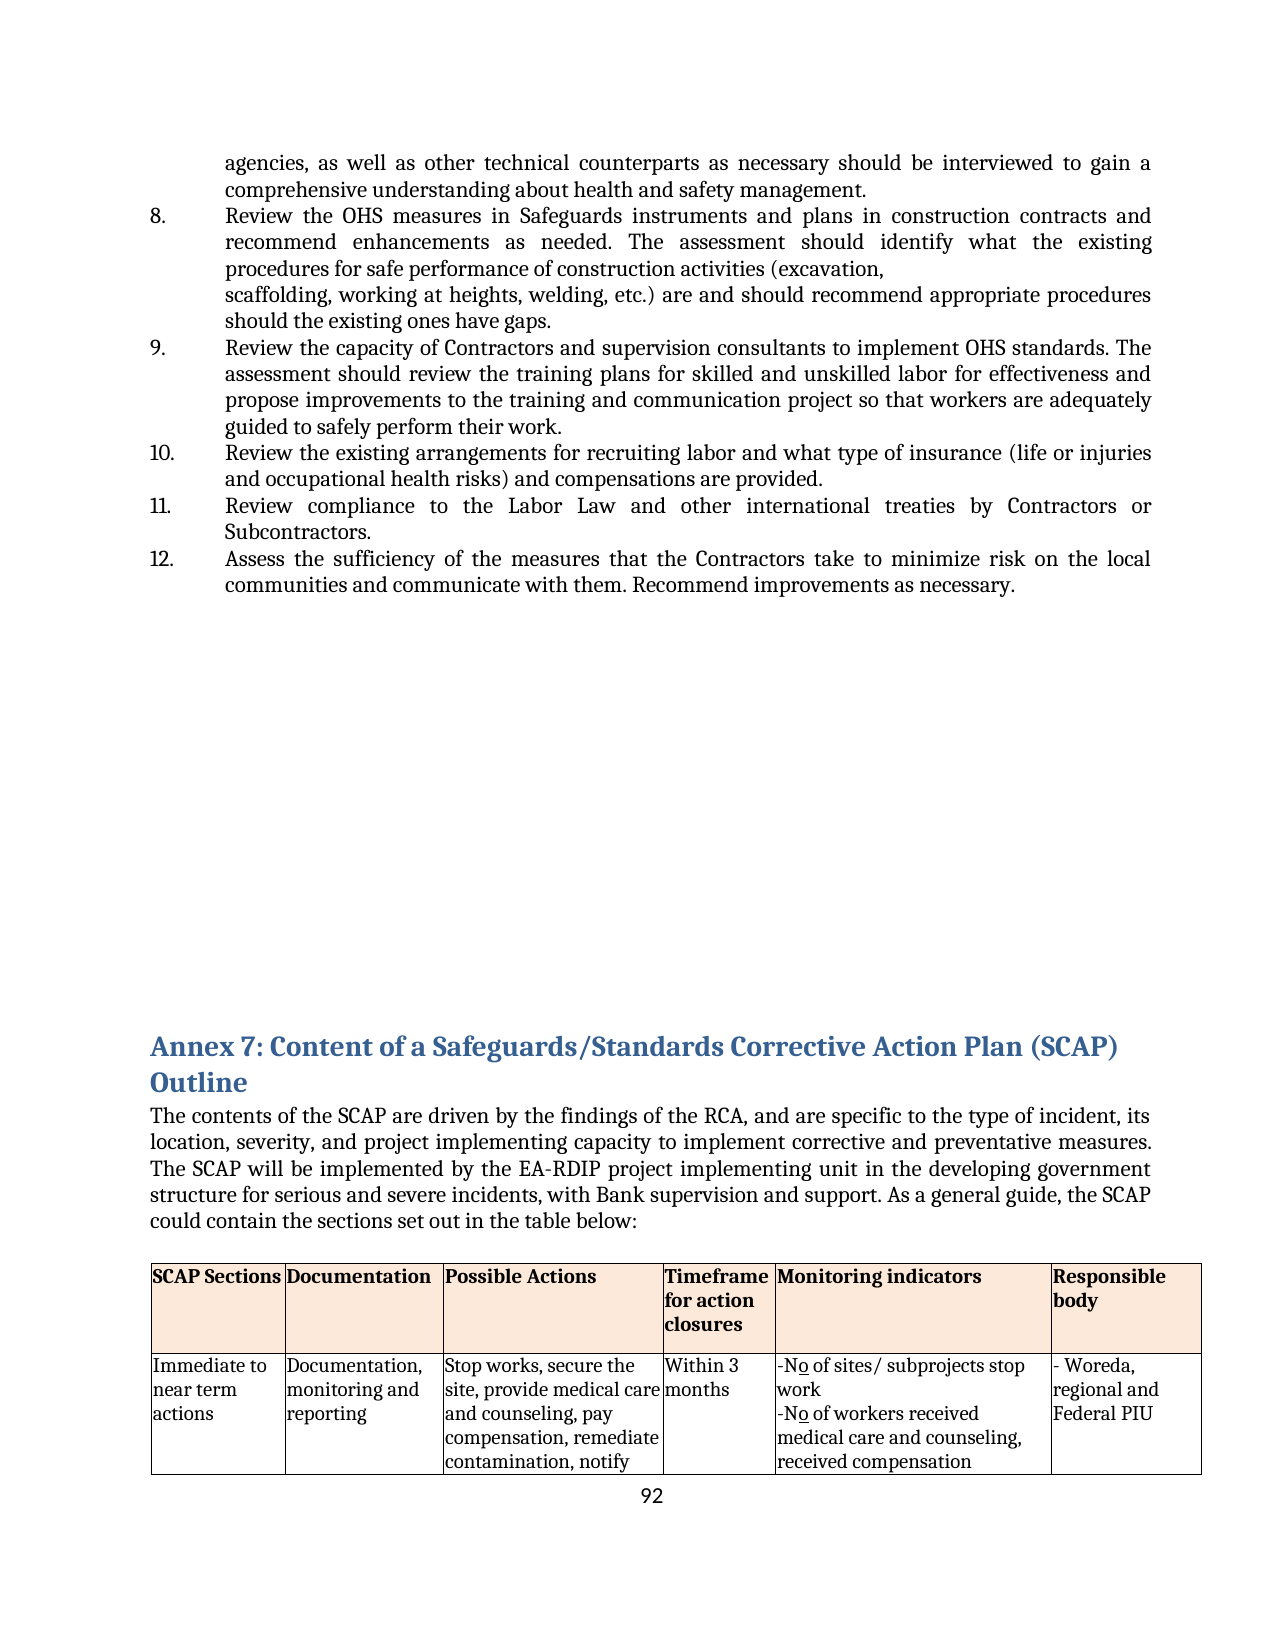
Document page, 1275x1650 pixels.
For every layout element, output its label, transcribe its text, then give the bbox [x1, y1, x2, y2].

table_header Documentation [286, 1264, 443, 1353]
list Assess the sufficiency of the measures that the Contractors take to minimize risk on the local communities and communicate with them. Recommend improvements as necessary. [150, 545, 1153, 598]
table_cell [444, 1354, 663, 1474]
table_cell Documentation, monitoring and reporting [286, 1354, 443, 1474]
list Review the capacity of Contractors and supervision consultants to implement OHS standards. The assessment should review the training plans for skilled and unskilled labor for effectiveness and propose improvements to the training and communication project so that workers are adequately guided to safely perform their work. [150, 334, 1153, 440]
table_header Possible Actions [444, 1264, 663, 1353]
table_header Monitoring indicators [776, 1264, 1051, 1353]
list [150, 150, 1153, 203]
list Review the existing arrangements for recruiting labor and what type of insurance (life or injuries and occupational health risks) and compensations are provided. [150, 440, 1153, 493]
list Review compliance to the Labor Law and other international treaties by Contractors or Subcontractors. [150, 493, 1153, 545]
table_cell Within 3 months [664, 1354, 775, 1474]
table_cell Immediate to near term actions [152, 1354, 285, 1474]
table_header SCAP Sections [152, 1264, 285, 1353]
list Review the OHS measures in Safeguards instruments and plans in construction contracts and recommend enhancements as needed. The assessment should identify what the existing procedures for safe performance of construction activities (excavation, [150, 203, 1153, 282]
table_cell - Woreda, regional and Federal PIU [1052, 1354, 1201, 1474]
text scaffolding, working at heights, welding, etc.) are and should recommend appropriate procedures should the existing ones have gaps. [225, 282, 1153, 334]
table_header Timeframe for action closures [664, 1264, 775, 1353]
table_header Responsible body [1052, 1264, 1201, 1353]
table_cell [776, 1354, 1051, 1474]
text The contents of the SCAP are driven by the findings of the RCA, and are specific to the type of incident, its location, severity, and project implementing capacity to implement corrective and preventative measures. The SCAP will be implemented by the EA-RDIP project implementing unit in the developing government structure for serious and severe incidents, with Bank supervision and support. As a general guide, the SCAP could contain the sections set out in the table below: [150, 1103, 1153, 1234]
subtitle Annex 7: Content of a Safeguards/Standards Corrective Action Plan (SCAP) Outline [150, 1031, 1153, 1100]
